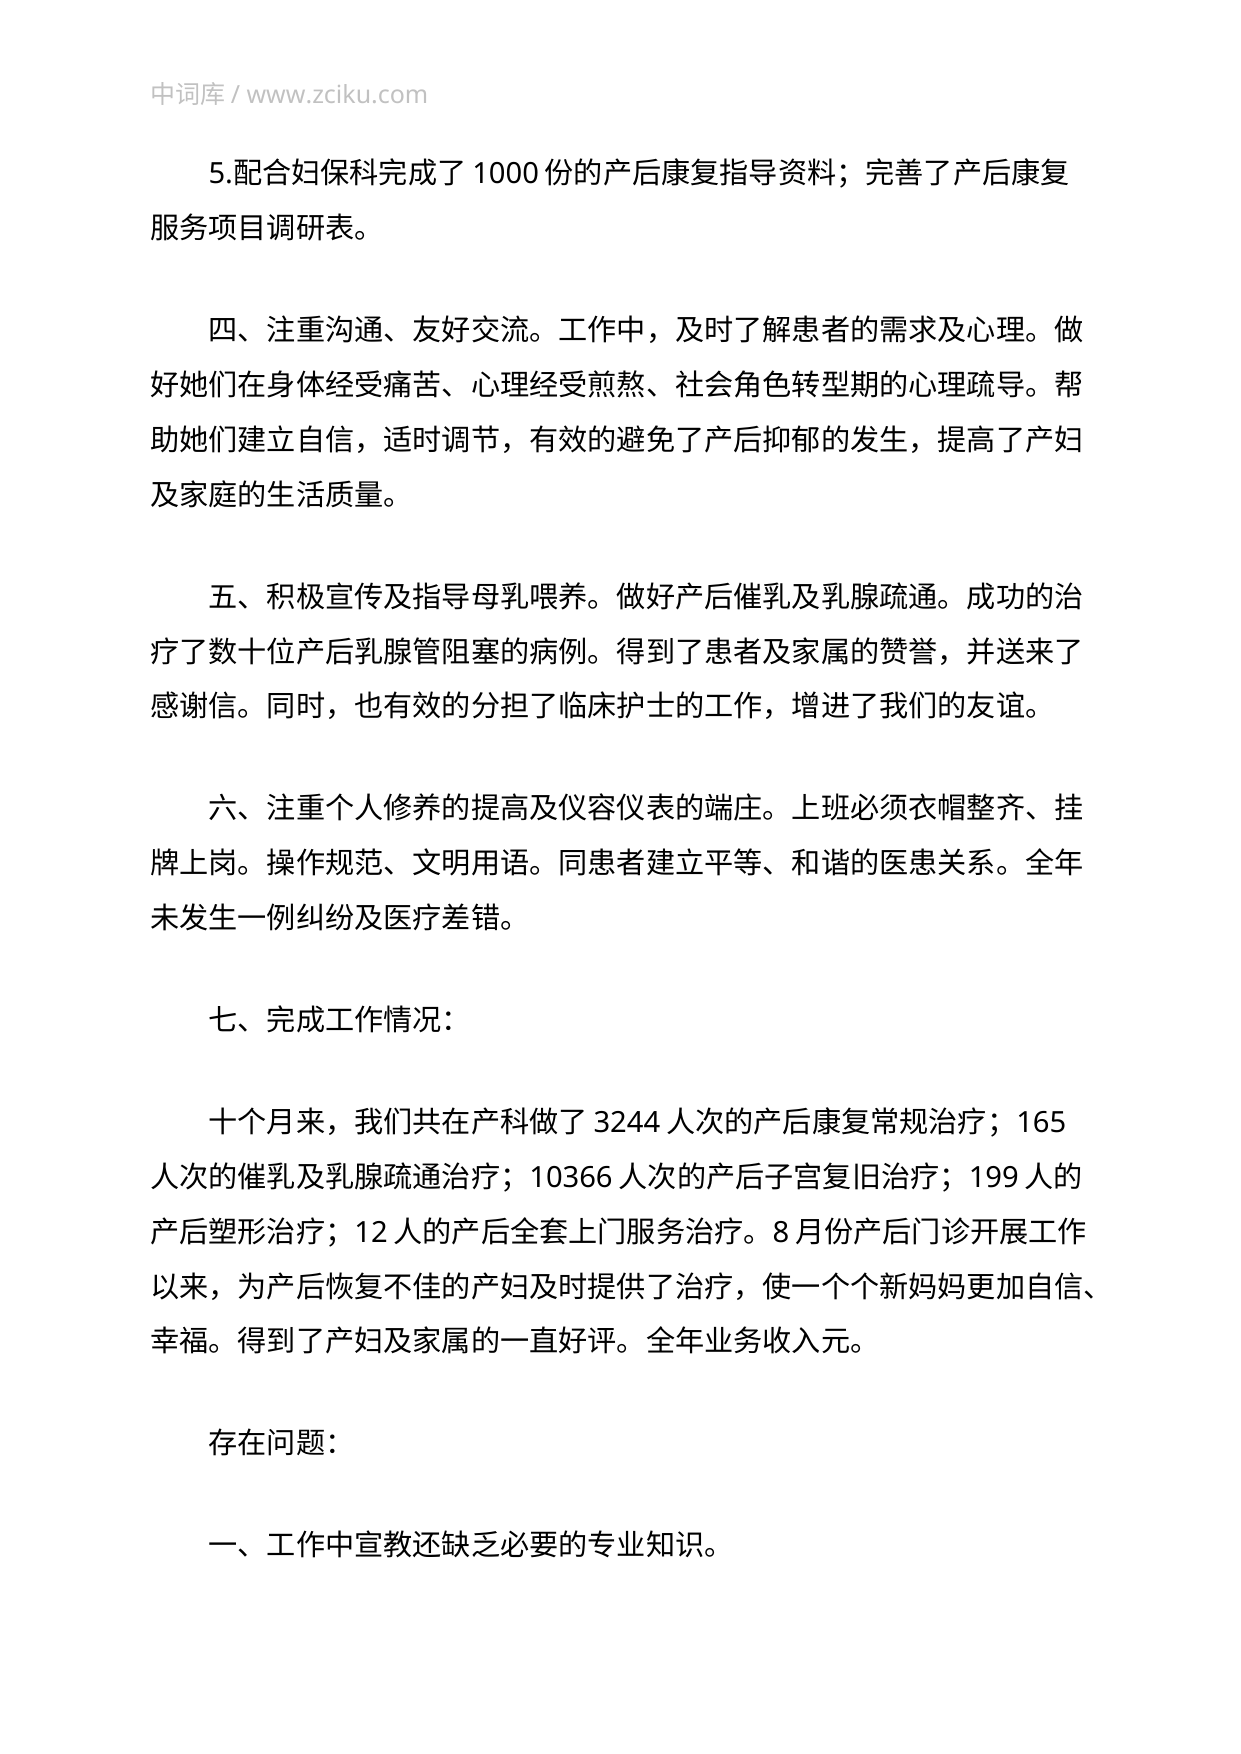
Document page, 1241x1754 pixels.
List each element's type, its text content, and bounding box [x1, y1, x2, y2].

text 5.配合妇保科完成了1000份的产后康复指导资料；完善了产后康复服务项目调研表。 [150, 150, 1090, 247]
text 六、注重个人修养的提高及仪容仪表的端庄。上班必须衣帽整齐、挂牌上岗。操作规范、文明用语。同患者建立平等、和谐的医患关系。全年未发生一例纠纷及医疗差错。 [150, 785, 1090, 937]
text 五、积极宣传及指导母乳喂养。做好产后催乳及乳腺疏通。成功的治疗了数十位产后乳腺管阻塞的病例。得到了患者及家属的赞誉，并送来了感谢信。同时，也有效的分担了临床护士的工作，增进了我们的友谊。 [150, 573, 1090, 725]
text 一、工作中宣教还缺乏必要的专业知识。 [150, 1522, 1090, 1564]
text 十个月来，我们共在产科做了3244人次的产后康复常规治疗；165人次的催乳及乳腺疏通治疗；10366人次的产后子宫复旧治疗；199人的产后塑形治疗；12人的产后全套上门服务治疗。8月份产后门诊开展工作以来，为产后恢复不佳的产妇及时提供了治疗，使一个个新妈妈更加自信、幸福。得到了产妇及家属的一直好评。全年业务收入元。 [150, 1098, 1090, 1360]
text 四、注重沟通、友好交流。工作中，及时了解患者的需求及心理。做好她们在身体经受痛苦、心理经受煎熬、社会角色转型期的心理疏导。帮助她们建立自信，适时调节，有效的避免了产后抑郁的发生，提高了产妇及家庭的生活质量。 [150, 307, 1090, 514]
text 存在问题： [150, 1420, 1090, 1462]
text 七、完成工作情况： [150, 996, 1090, 1039]
